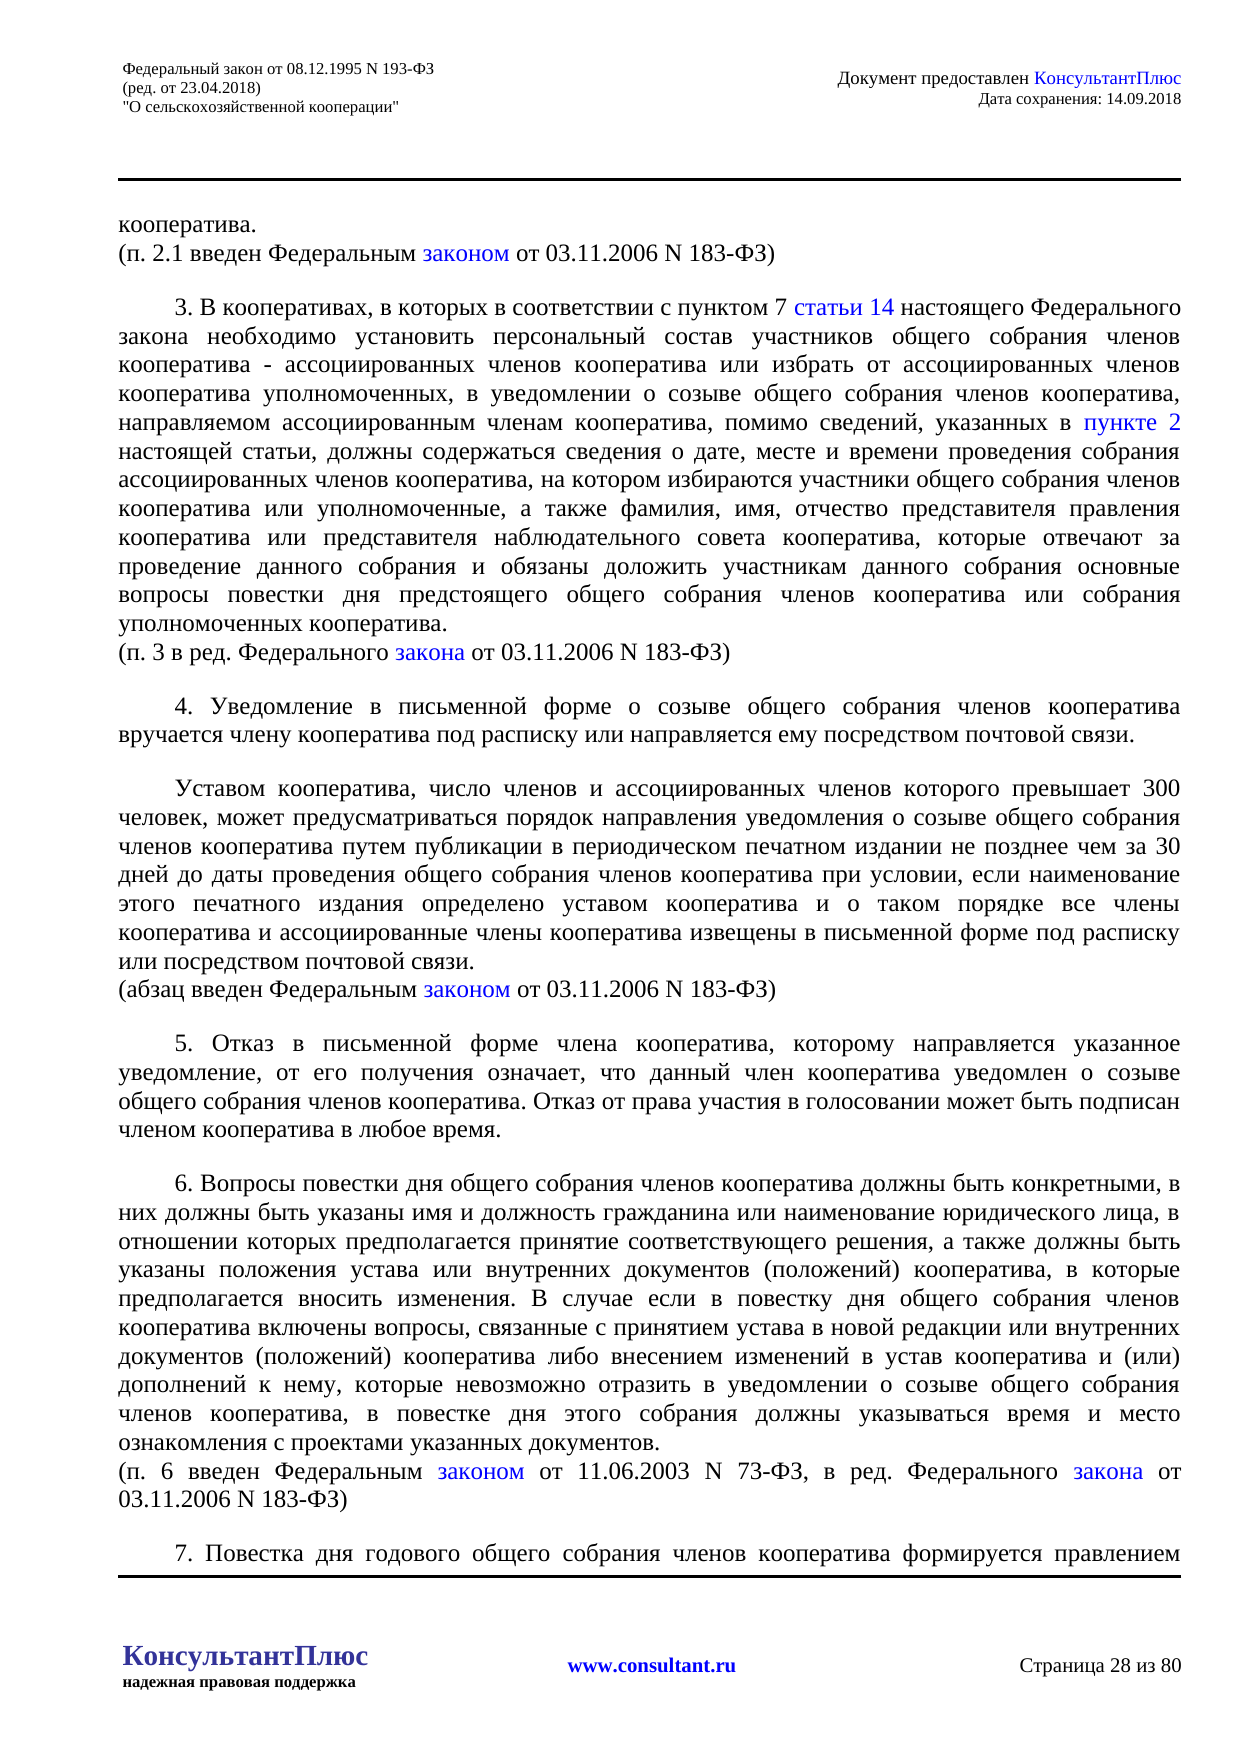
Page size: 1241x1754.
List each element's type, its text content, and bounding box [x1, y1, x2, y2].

text 4. Уведомление в письменной форме о созыве общего собрания членов кооператива вручается члену кооператива под расписку или направляется ему посредством почтовой связи. [118, 691, 1181, 748]
text (п. 3 в ред. Федерального закона от 03.11.2006 N 183-ФЗ) [118, 637, 1181, 666]
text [118, 1538, 1181, 1567]
text 5. Отказ в письменной форме члена кооператива, которому направляется указанное уведомление, от его получения означает, что данный член кооператива уведомлен о созыве общего собрания членов кооператива. Отказ от права участия в голосовании может быть подписан членом кооператива в любое время. [118, 1028, 1181, 1143]
text 6. Вопросы повестки дня общего собрания членов кооператива должны быть конкретными, в них должны быть указаны имя и должность гражданина или наименование юридического лица, в отношении которых предполагается принятие соответствующего решения, а также должны быть указаны положения устава или внутренних документов (положений) кооператива, в которые предполагается вносить изменения. В случае если в повестку дня общего собрания членов кооператива включены вопросы, связанные с принятием устава в новой редакции или внутренних документов (положений) кооператива либо внесением изменений в устав кооператива и (или) дополнений к нему, которые невозможно отразить в уведомлении о созыве общего собрания членов кооператива, в повестке дня этого собрания должны указываться время и место ознакомления с проектами указанных документов. [118, 1168, 1181, 1456]
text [118, 209, 1181, 238]
text 3. В кооперативах, в которых в соответствии с пунктом 7 статьи 14 настоящего Федерального закона необходимо установить персональный состав участников общего собрания членов кооператива - ассоциированных членов кооператива или избрать от ассоциированных членов кооператива уполномоченных, в уведомлении о созыве общего собрания членов кооператива, направляемом ассоциированным членам кооператива, помимо сведений, указанных в пункте 2 настоящей статьи, должны содержаться сведения о дате, месте и времени проведения собрания ассоциированных членов кооператива, на котором избираются участники общего собрания членов кооператива или уполномоченные, а также фамилия, имя, отчество представителя правления кооператива или представителя наблюдательного совета кооператива, которые отвечают за проведение данного собрания и обязаны доложить участникам данного собрания основные вопросы повестки дня предстоящего общего собрания членов кооператива или собрания уполномоченных кооператива. [118, 292, 1181, 637]
text (п. 2.1 введен Федеральным законом от 03.11.2006 N 183-ФЗ) [118, 238, 1181, 267]
text Уставом кооператива, число членов и ассоциированных членов которого превышает 300 человек, может предусматриваться порядок направления уведомления о созыве общего собрания членов кооператива путем публикации в периодическом печатном издании не позднее чем за 30 дней до даты проведения общего собрания членов кооператива при условии, если наименование этого печатного издания определено уставом кооператива и о таком порядке все члены кооператива и ассоциированные члены кооператива извещены в письменной форме под расписку или посредством почтовой связи. [118, 773, 1181, 974]
text (абзац введен Федеральным законом от 03.11.2006 N 183-ФЗ) [118, 974, 1181, 1003]
text (п. 6 введен Федеральным законом от 11.06.2003 N 73-ФЗ, в ред. Федерального закона от 03.11.2006 N 183-ФЗ) [118, 1456, 1181, 1513]
